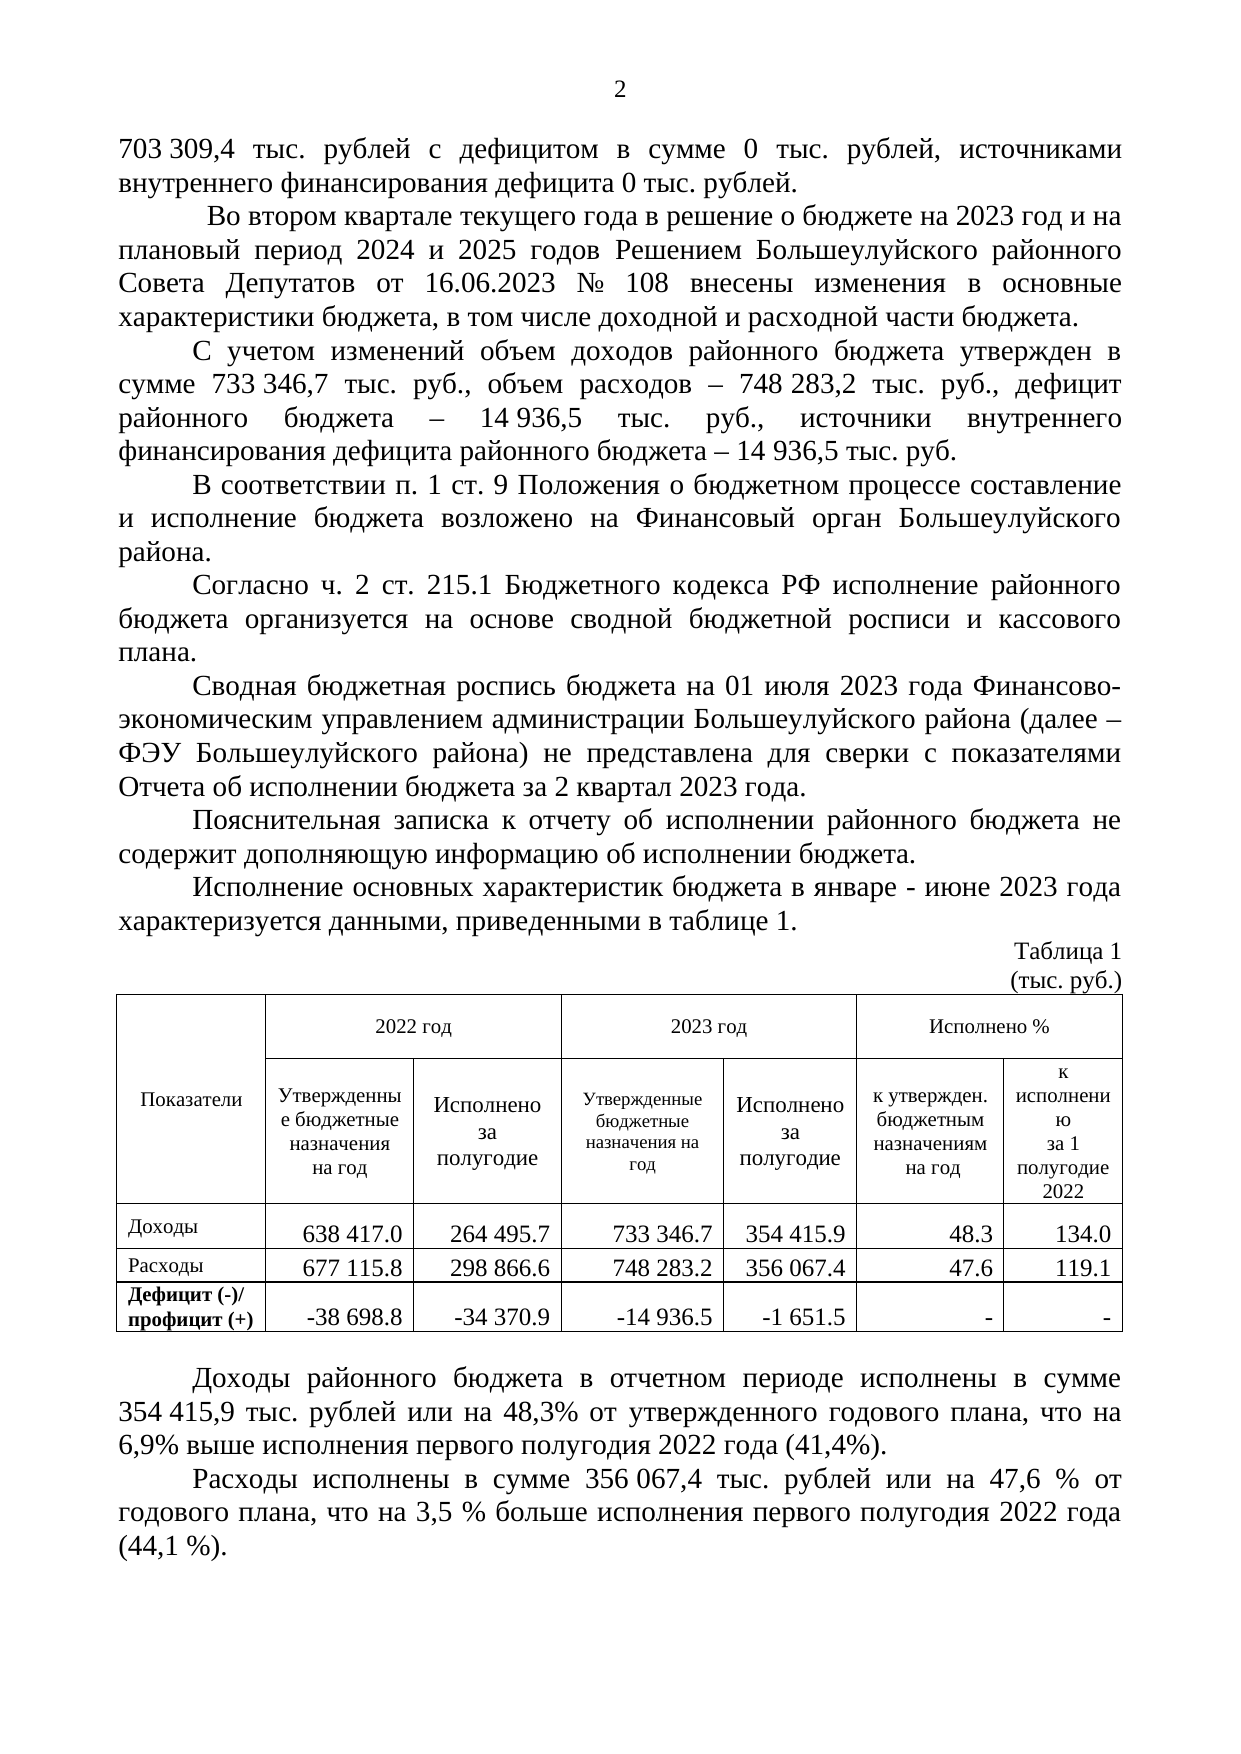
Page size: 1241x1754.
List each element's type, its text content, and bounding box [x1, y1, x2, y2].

table_cell -1 651.5 [724, 1283, 856, 1331]
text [118, 131, 1122, 198]
text Сводная бюджетная роспись бюджета на 01 июля 2023 года Финансово-экономическим управлением администрации Большеулуйского района (далее – ФЭУ Большеулуйского района) не представлена для сверки с показателями Отчета об исполнении бюджета за 2 квартал 2023 года. [118, 668, 1122, 802]
text Пояснительная записка к отчету об исполнении районного бюджета не содержит дополняющую информацию об исполнении бюджета. [118, 802, 1122, 869]
table_cell Утвержденные бюджетные назначения на год [562, 1059, 723, 1203]
table_cell -38 698.8 [266, 1283, 413, 1331]
table_cell 48.3 [857, 1204, 1003, 1248]
table_cell - [1004, 1283, 1122, 1331]
text С учетом изменений объем доходов районного бюджета утвержден в сумме 733 346,7 тыс. руб., объем расходов – 748 283,2 тыс. руб., дефицит районного бюджета – 14 936,5 тыс. руб., источники внутреннего финансирования дефицита районного бюджета – 14 936,5 тыс. руб. [118, 333, 1122, 467]
table_cell 354 415.9 [724, 1204, 856, 1248]
table_cell 733 346.7 [562, 1204, 723, 1248]
table_cell 677 115.8 [266, 1249, 413, 1281]
table_cell Исполнено за полугодие [724, 1059, 856, 1203]
text В соответствии п. 1 ст. 9 Положения о бюджетном процессе составление и исполнение бюджета возложено на Финансовый орган Большеулуйского района. [118, 467, 1122, 567]
text Во втором квартале текущего года в решение о бюджете на 2023 год и на плановый период 2024 и 2025 годов Решением Большеулуйского районного Совета Депутатов от 16.06.2023 № 108 внесены изменения в основные характеристики бюджета, в том числе доходной и расходной части бюджета. [118, 198, 1122, 333]
table_header 2022 год [266, 995, 561, 1058]
table_cell Расходы [117, 1249, 265, 1281]
table_cell 264 495.7 [414, 1204, 561, 1248]
table_cell 638 417.0 [266, 1204, 413, 1248]
table_cell Доходы [117, 1204, 265, 1248]
table_cell 134.0 [1004, 1204, 1122, 1248]
table_cell Утвержденные бюджетные назначения на год [266, 1059, 413, 1203]
table_header 2023 год [562, 995, 856, 1058]
table_cell 47.6 [857, 1249, 1003, 1281]
text Согласно ч. 2 ст. 215.1 Бюджетного кодекса РФ исполнение районного бюджета организуется на основе сводной бюджетной росписи и кассового плана. [118, 567, 1122, 668]
table_cell к исполнению за 1 полугодие 2022 [1004, 1059, 1122, 1203]
table_cell - [857, 1283, 1003, 1331]
table_cell Исполнено за полугодие [414, 1059, 561, 1203]
table_cell 119.1 [1004, 1249, 1122, 1281]
text Таблица 1 [118, 936, 1122, 965]
table_cell 748 283.2 [562, 1249, 723, 1281]
table_cell Дефицит (-)/ профицит (+) [117, 1283, 265, 1331]
text (тыс. руб.) [118, 965, 1122, 994]
table_header Показатели [117, 995, 265, 1203]
text Исполнение основных характеристик бюджета в январе - июне 2023 года характеризуется данными, приведенными в таблице 1. [118, 869, 1122, 936]
text Доходы районного бюджета в отчетном периоде исполнены в сумме 354 415,9 тыс. рублей или на 48,3% от утвержденного годового плана, что на 6,9% выше исполнения первого полугодия 2022 года (41,4%). [118, 1360, 1122, 1461]
table_cell -14 936.5 [562, 1283, 723, 1331]
text Расходы исполнены в сумме 356 067,4 тыс. рублей или на 47,6 % от годового плана, что на 3,5 % больше исполнения первого полугодия 2022 года (44,1 %). [118, 1461, 1122, 1562]
table_cell к утвержден. бюджетным назначениям на год [857, 1059, 1003, 1203]
table_cell 298 866.6 [414, 1249, 561, 1281]
table_header Исполнено % [857, 995, 1122, 1058]
table_cell 356 067.4 [724, 1249, 856, 1281]
table_cell -34 370.9 [414, 1283, 561, 1331]
